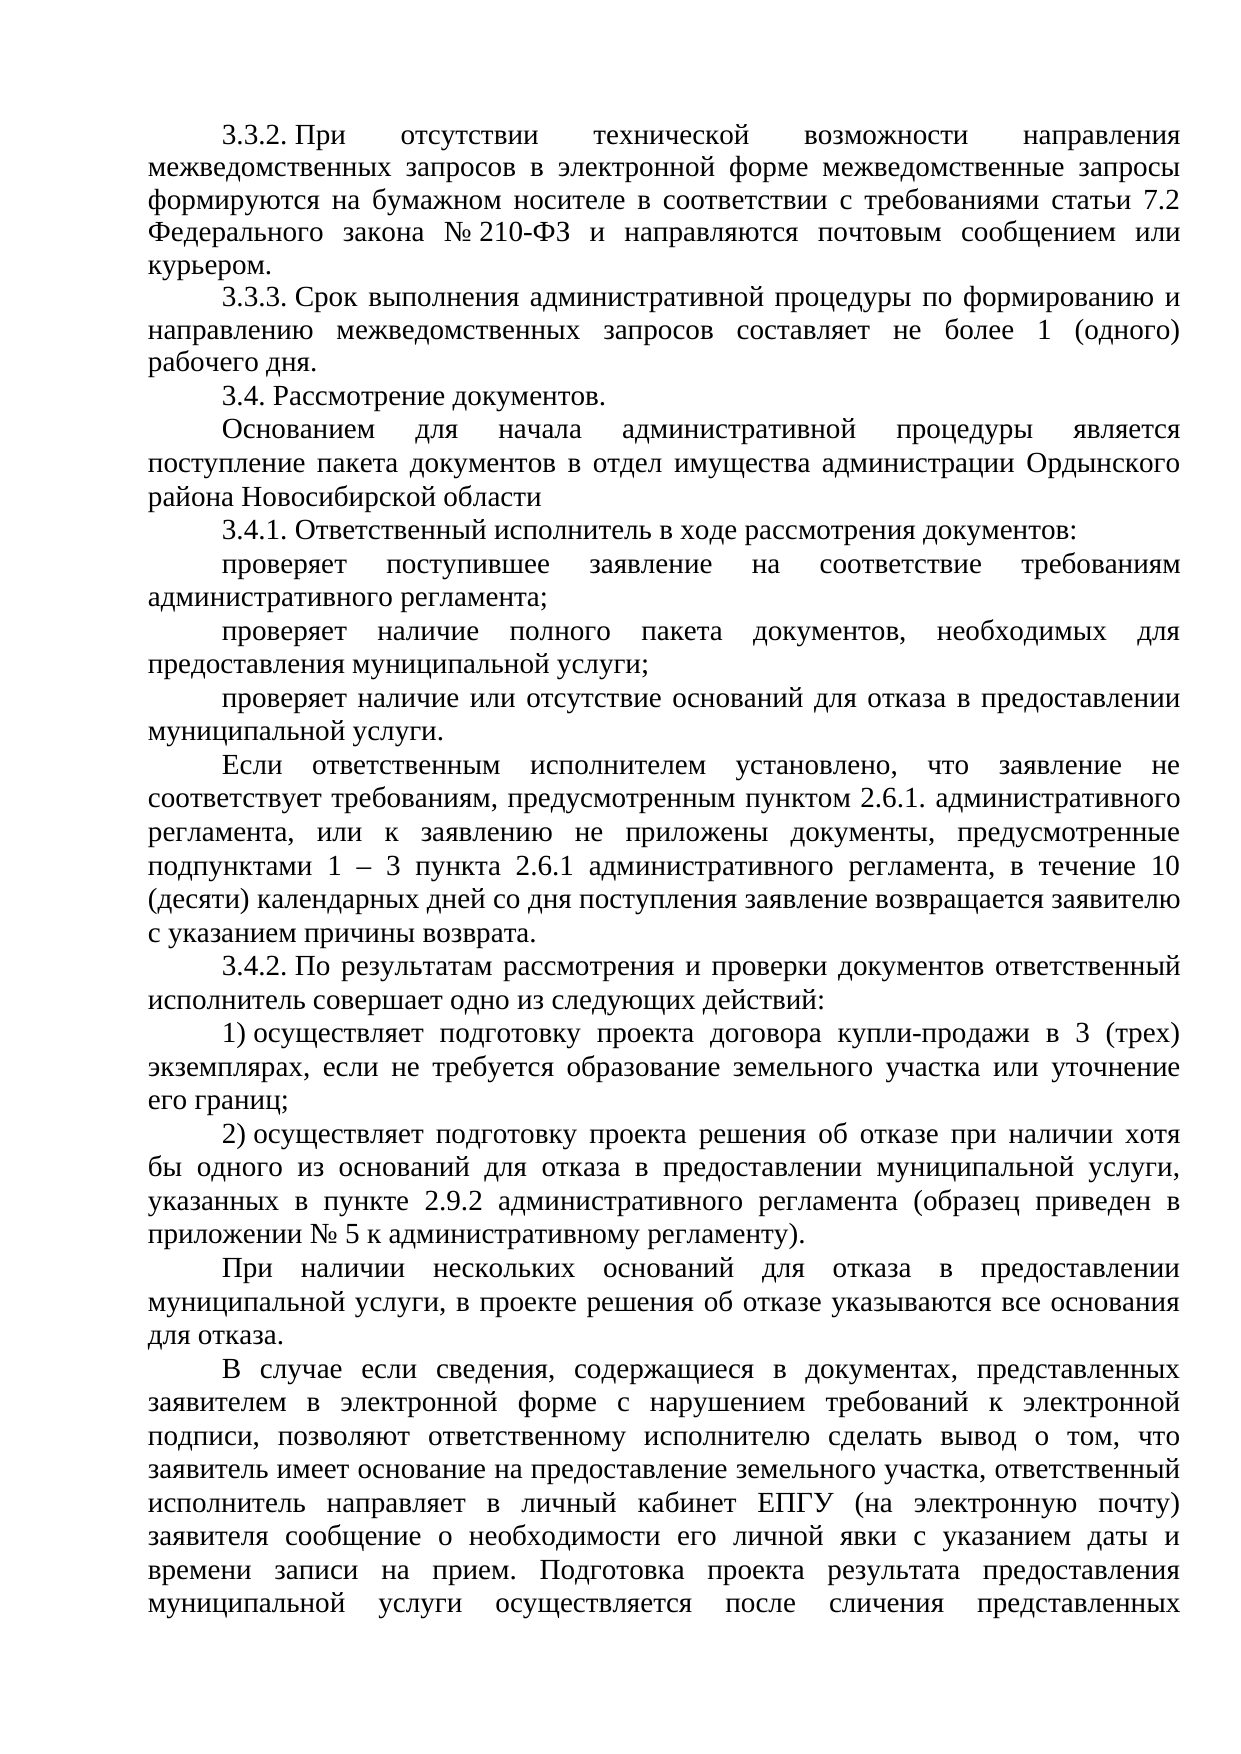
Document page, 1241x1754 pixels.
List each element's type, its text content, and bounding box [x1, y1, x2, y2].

text проверяет наличие или отсутствие оснований для отказа в предоставлении муниципальной услуги. [148, 680, 1181, 747]
text 3.4.2. По результатам рассмотрения и проверки документов ответственный исполнитель совершает одно из следующих действий: [148, 948, 1181, 1015]
text 3.3.3. Срок выполнения административной процедуры по формированию и направлению межведомственных запросов составляет не более 1 (одного) рабочего дня. [148, 281, 1181, 378]
text 3.3.2. При отсутствии технической возможности направления межведомственных запросов в электронной форме межведомственные запросы формируются на бумажном носителе в соответствии с требованиями статьи 7.2 Федерального закона № 210-ФЗ и направляются почтовым сообщением или курьером. [148, 118, 1181, 281]
text 3.4. Рассмотрение документов. [148, 378, 1181, 412]
text 2) осуществляет подготовку проекта решения об отказе при наличии хотя бы одного из оснований для отказа в предоставлении муниципальной услуги, указанных в пункте 2.9.2 административного регламента (образец приведен в приложении № 5 к административному регламенту). [148, 1116, 1181, 1250]
text Если ответственным исполнителем установлено, что заявление не соответствует требованиям, предусмотренным пунктом 2.6.1. административного регламента, или к заявлению не приложены документы, предусмотренные подпунктами 1 – 3 пункта 2.6.1 административного регламента, в течение 10 (десяти) календарных дней со дня поступления заявление возвращается заявителю с указанием причины возврата. [148, 747, 1181, 948]
text Основанием для начала административной процедуры является поступление пакета документов в отдел имущества администрации Ордынского района Новосибирской области [148, 412, 1181, 512]
text 3.4.1. Ответственный исполнитель в ходе рассмотрения документов: [148, 512, 1181, 546]
text 1) осуществляет подготовку проекта договора купли-продажи в 3 (трех) экземплярах, если не требуется образование земельного участка или уточнение его границ; [148, 1015, 1181, 1116]
text проверяет наличие полного пакета документов, необходимых для предоставления муниципальной услуги; [148, 613, 1181, 680]
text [148, 1351, 1181, 1619]
text проверяет поступившее заявление на соответствие требованиям административного регламента; [148, 546, 1181, 613]
text При наличии нескольких оснований для отказа в предоставлении муниципальной услуги, в проекте решения об отказе указываются все основания для отказа. [148, 1250, 1181, 1351]
